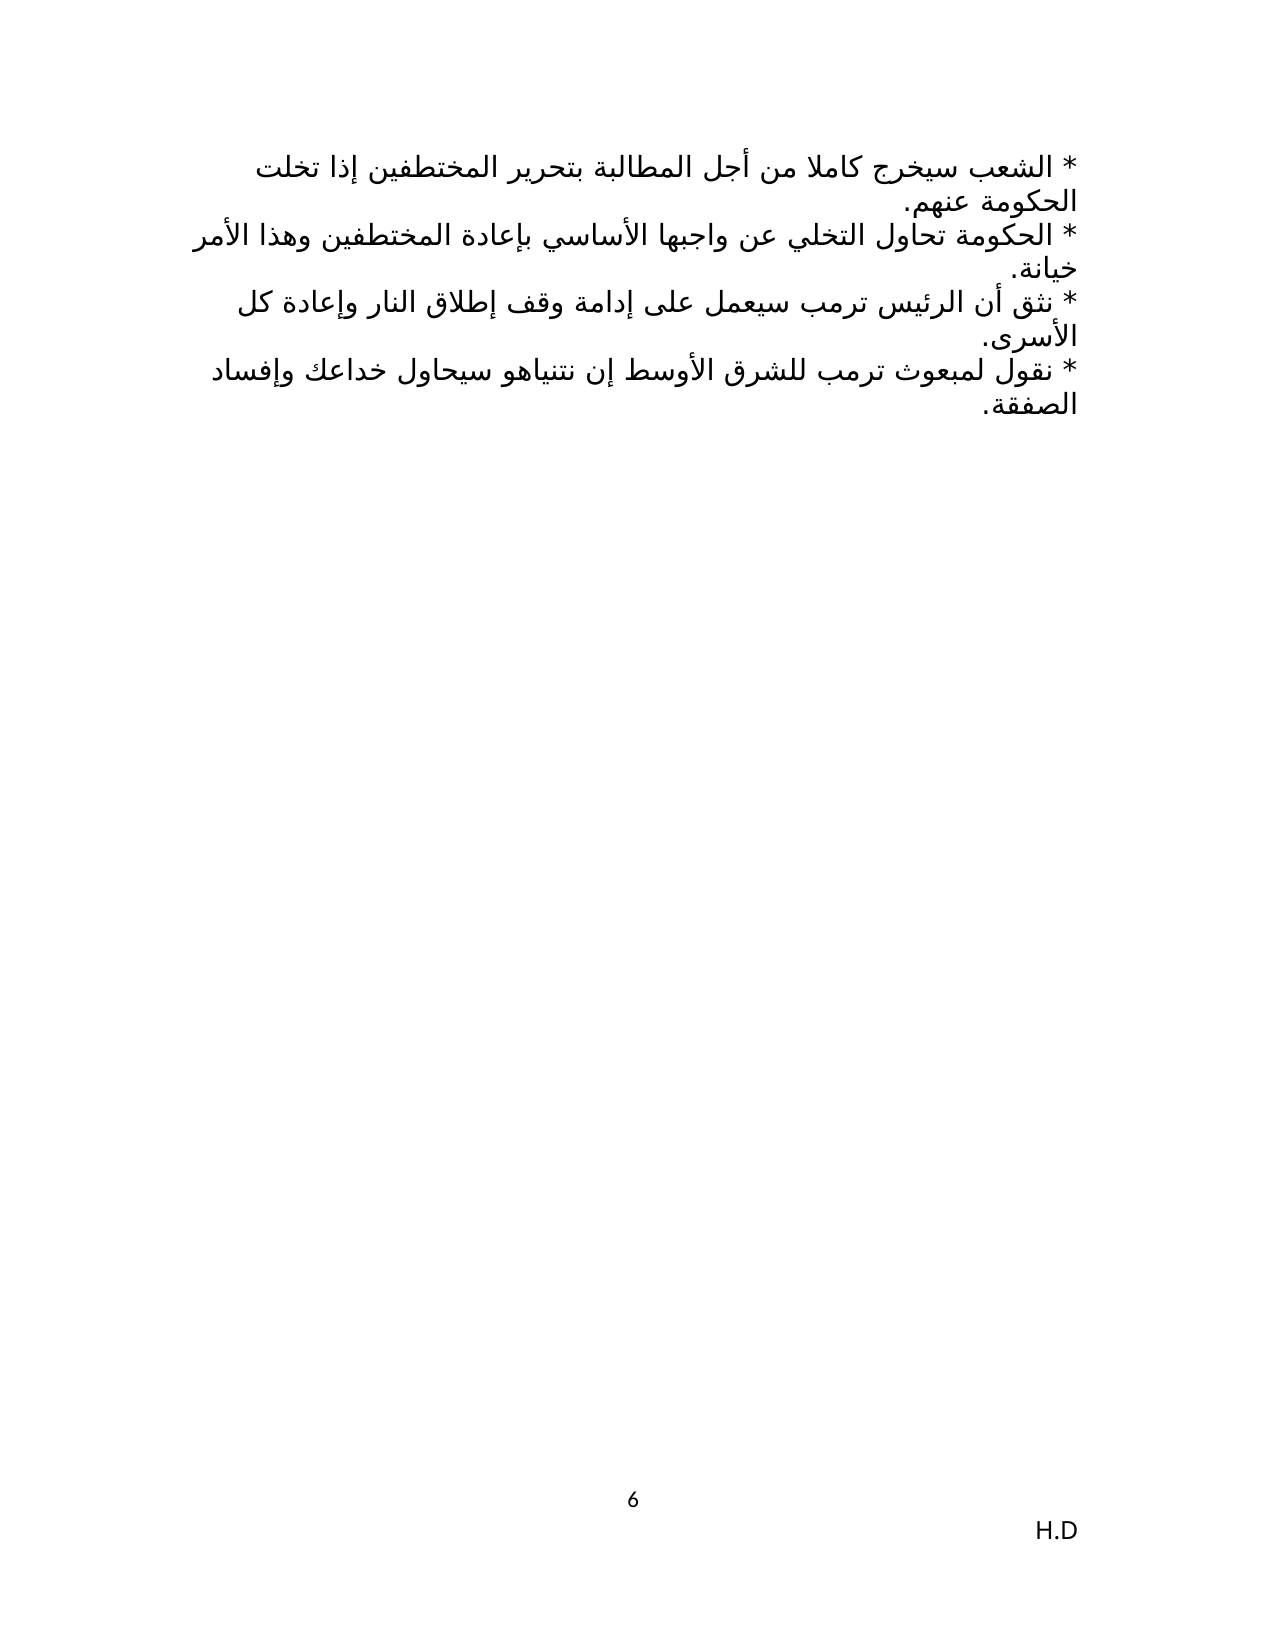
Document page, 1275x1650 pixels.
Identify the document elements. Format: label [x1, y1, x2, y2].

text [187, 150, 1078, 450]
